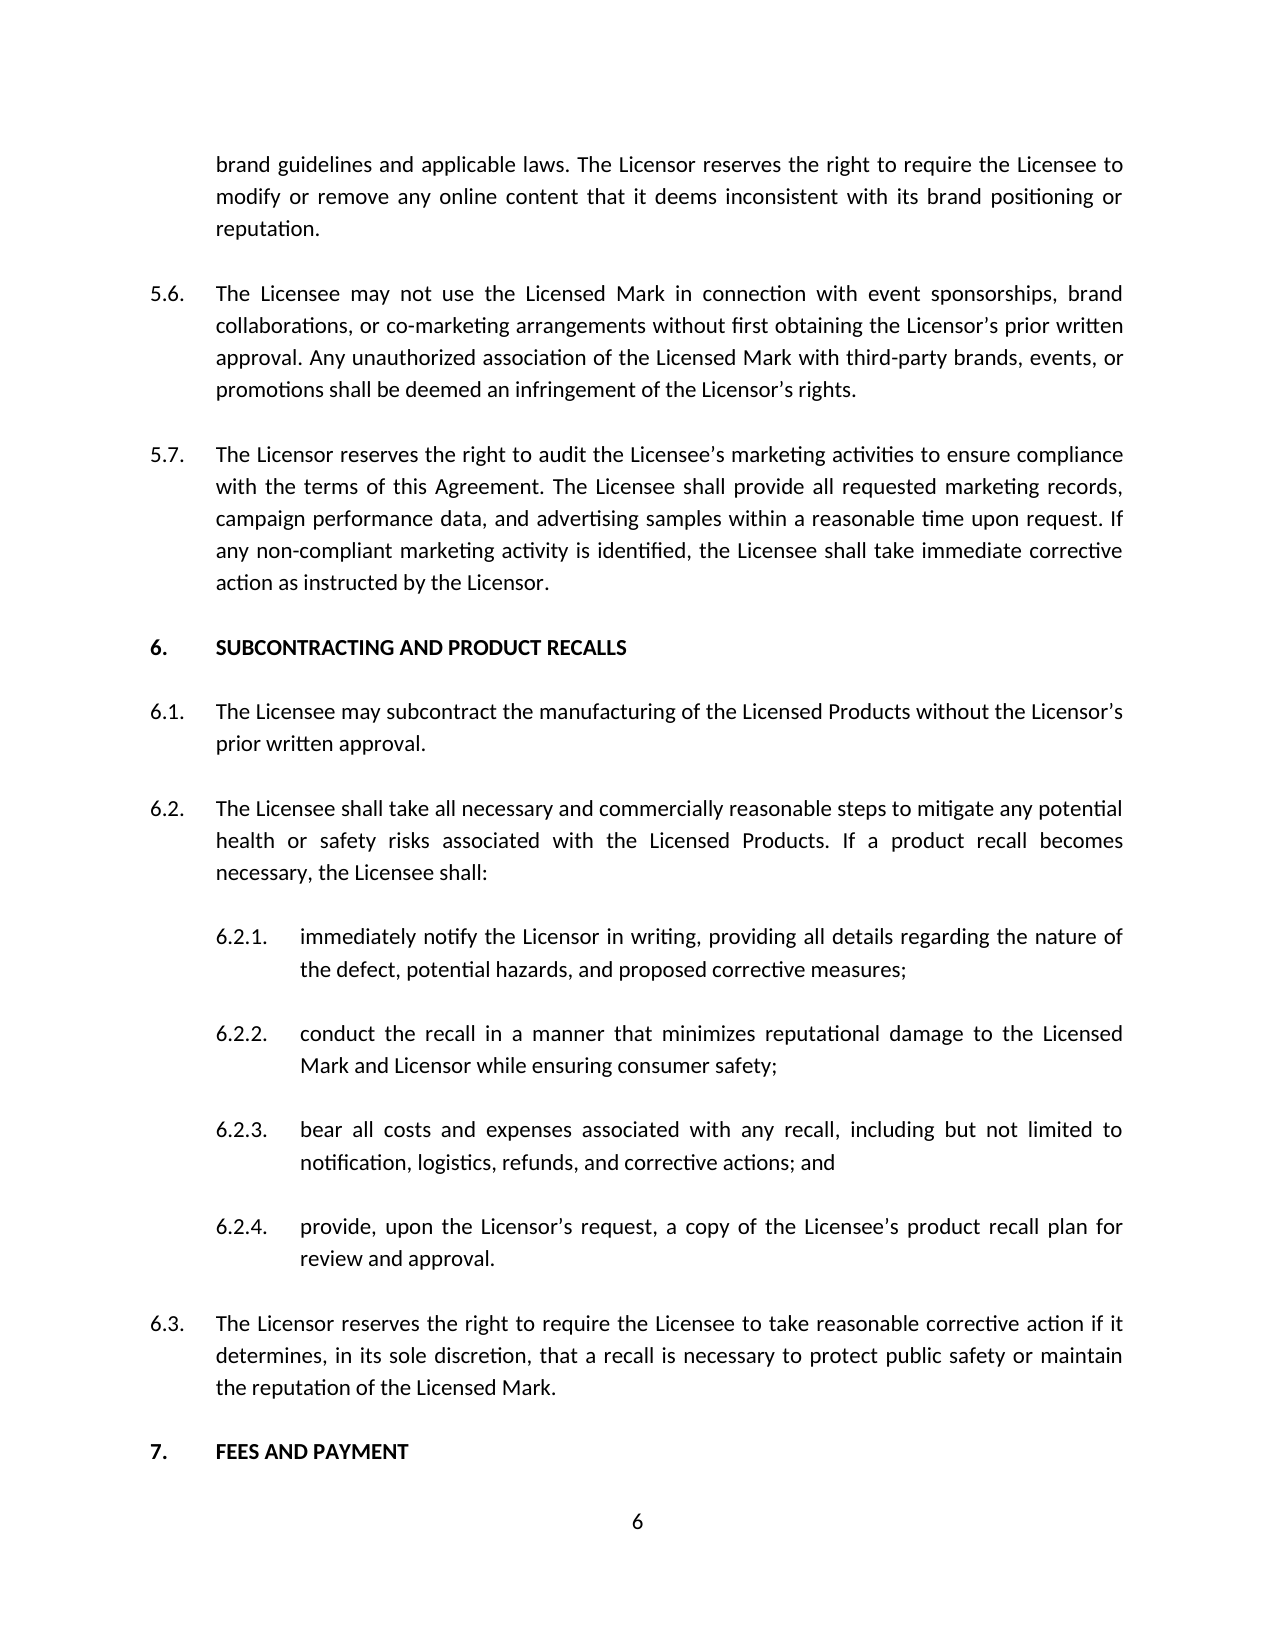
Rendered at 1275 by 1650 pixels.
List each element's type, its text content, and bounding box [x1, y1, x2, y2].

list provide, upon the Licensor’s request, a copy of the Licensee’s product recall plan for review and approval. [216, 1212, 1125, 1272]
list The Licensor reserves the right to require the Licensee to take reasonable corrective action if it determines, in its sole discretion, that a recall is necessary to protect public safety or maintain the reputation of the Licensed Mark. [150, 1309, 1125, 1401]
list immediately notify the Licensor in writing, providing all details regarding the nature of the defect, potential hazards, and proposed corrective measures; [216, 922, 1125, 983]
list The Licensee may not use the Licensed Mark in connection with event sponsorships, brand collaborations, or co-marketing arrangements without first obtaining the Licensor’s prior written approval. Any unauthorized association of the Licensed Mark with third-party brands, events, or promotions shall be deemed an infringement of the Licensor’s rights. [150, 279, 1125, 403]
list The Licensor reserves the right to audit the Licensee’s marketing activities to ensure compliance with the terms of this Agreement. The Licensee shall provide all requested marketing records, campaign performance data, and advertising samples within a reasonable time upon request. If any non-compliant marketing activity is identified, the Licensee shall take immediate corrective action as instructed by the Licensor. [150, 440, 1125, 596]
list bear all costs and expenses associated with any recall, including but not limited to notification, logistics, refunds, and corrective actions; and [216, 1116, 1125, 1176]
list SUBCONTRACTING AND PRODUCT RECALLS [150, 633, 1125, 661]
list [150, 150, 1125, 242]
list The Licensee shall take all necessary and commercially reasonable steps to mitigate any potential health or safety risks associated with the Licensed Products. If a product recall becomes necessary, the Licensee shall: [150, 794, 1125, 886]
list conduct the recall in a manner that minimizes reputational damage to the Licensed Mark and Licensor while ensuring consumer safety; [216, 1019, 1125, 1079]
list The Licensee may subcontract the manufacturing of the Licensed Products without the Licensor’s prior written approval. [150, 697, 1125, 757]
list FEES AND PAYMENT [150, 1437, 1125, 1466]
